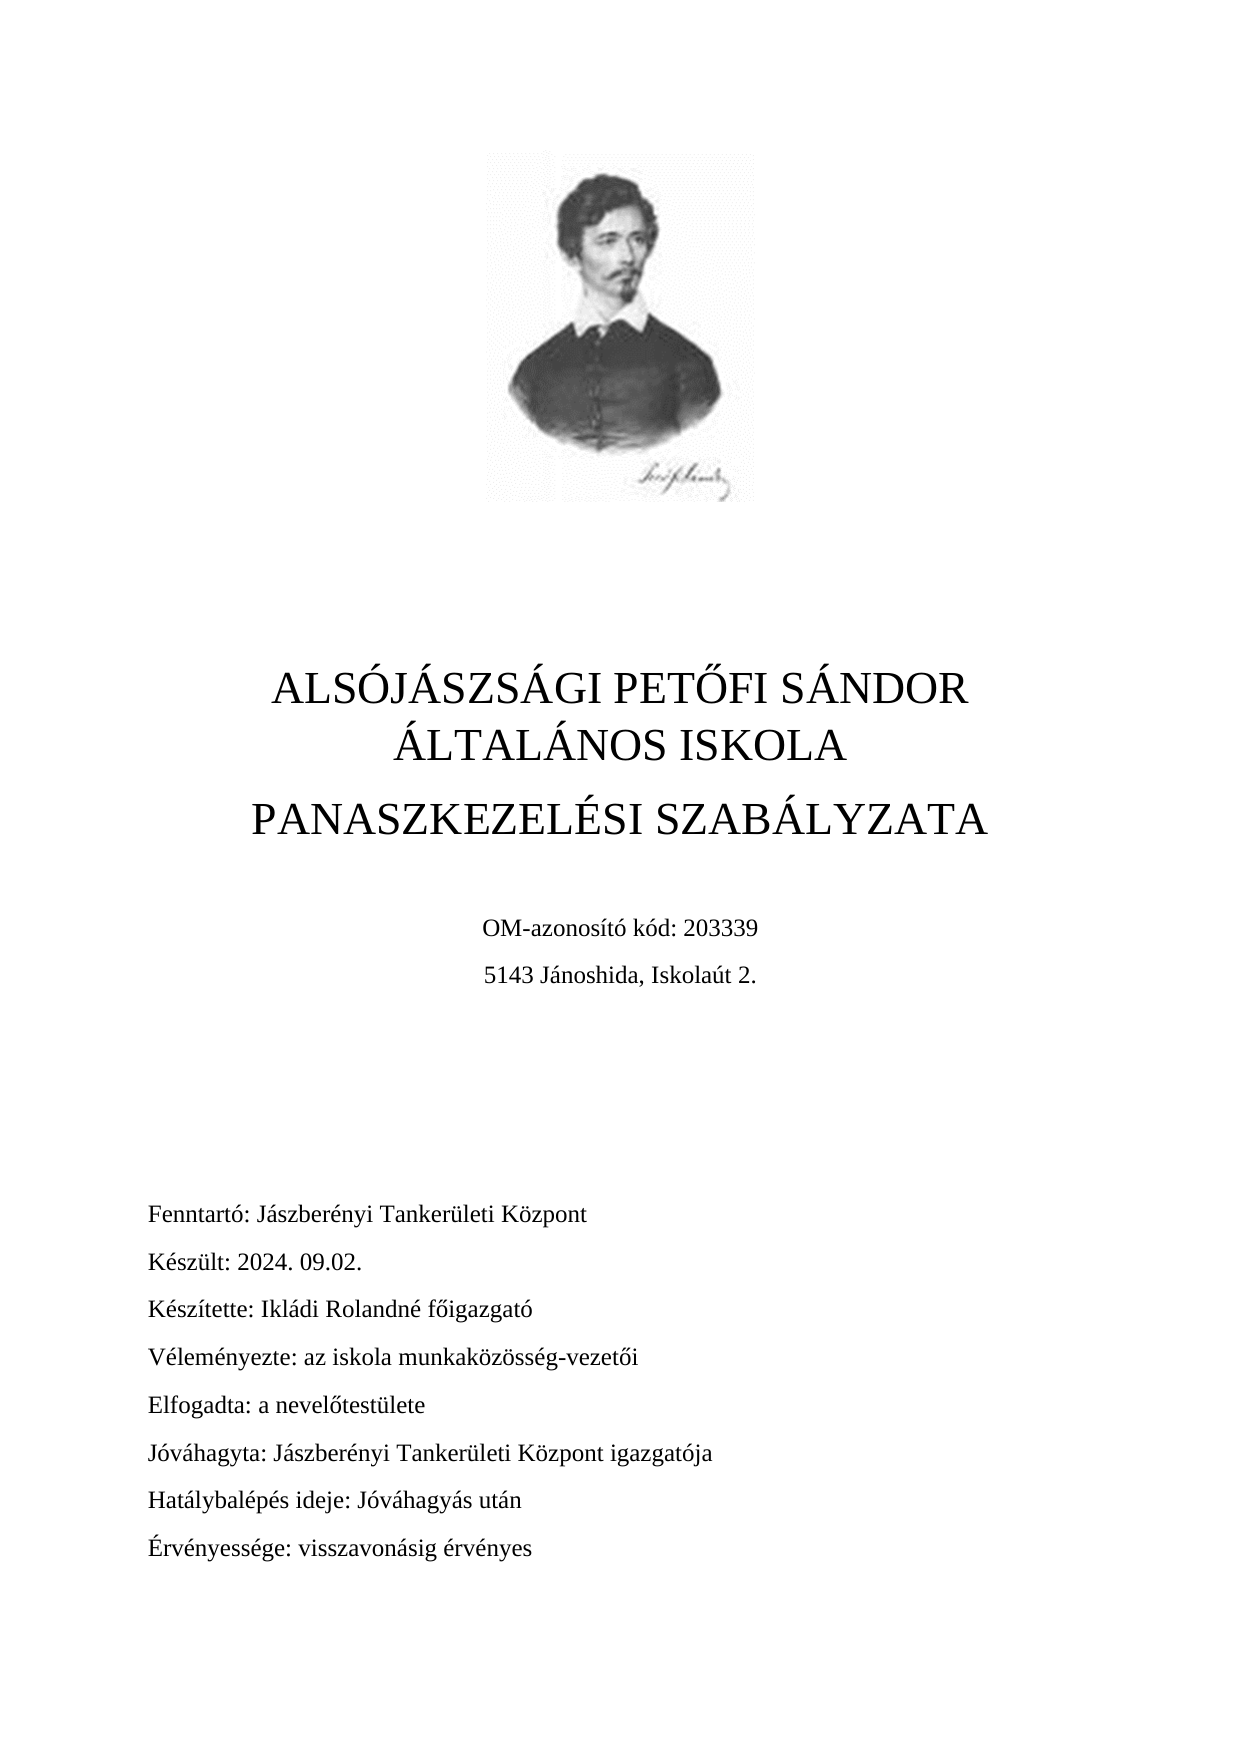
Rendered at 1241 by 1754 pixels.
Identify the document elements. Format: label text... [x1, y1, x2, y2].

text Érvényessége: visszavonásig érvényes [148, 1533, 1093, 1562]
text Készült: 2024. 09.02. [148, 1247, 1093, 1276]
text Fenntartó: Jászberényi Tankerületi Központ [148, 1199, 1093, 1228]
text Hatálybalépés ideje: Jóváhagyás után [148, 1485, 1093, 1514]
text Jóváhagyta: Jászberényi Tankerületi Központ igazgatója [148, 1438, 1093, 1466]
text 5143 Jánoshida, Iskolaút 2. [148, 961, 1093, 989]
text OM-azonosító kód: 203339 [148, 913, 1093, 942]
text ALSÓJÁSZSÁGI PETŐFI SÁNDOR ÁLTALÁNOS ISKOLA [148, 661, 1093, 771]
text PANASZKEZELÉSI SZABÁLYZATA [148, 792, 1093, 844]
picture [484, 147, 757, 502]
text Elfogadta: a nevelőtestülete [148, 1390, 1093, 1419]
text Készítette: Ikládi Rolandné főigazgató [148, 1294, 1093, 1323]
text Véleményezte: az iskola munkaközösség-vezetői [148, 1342, 1093, 1371]
